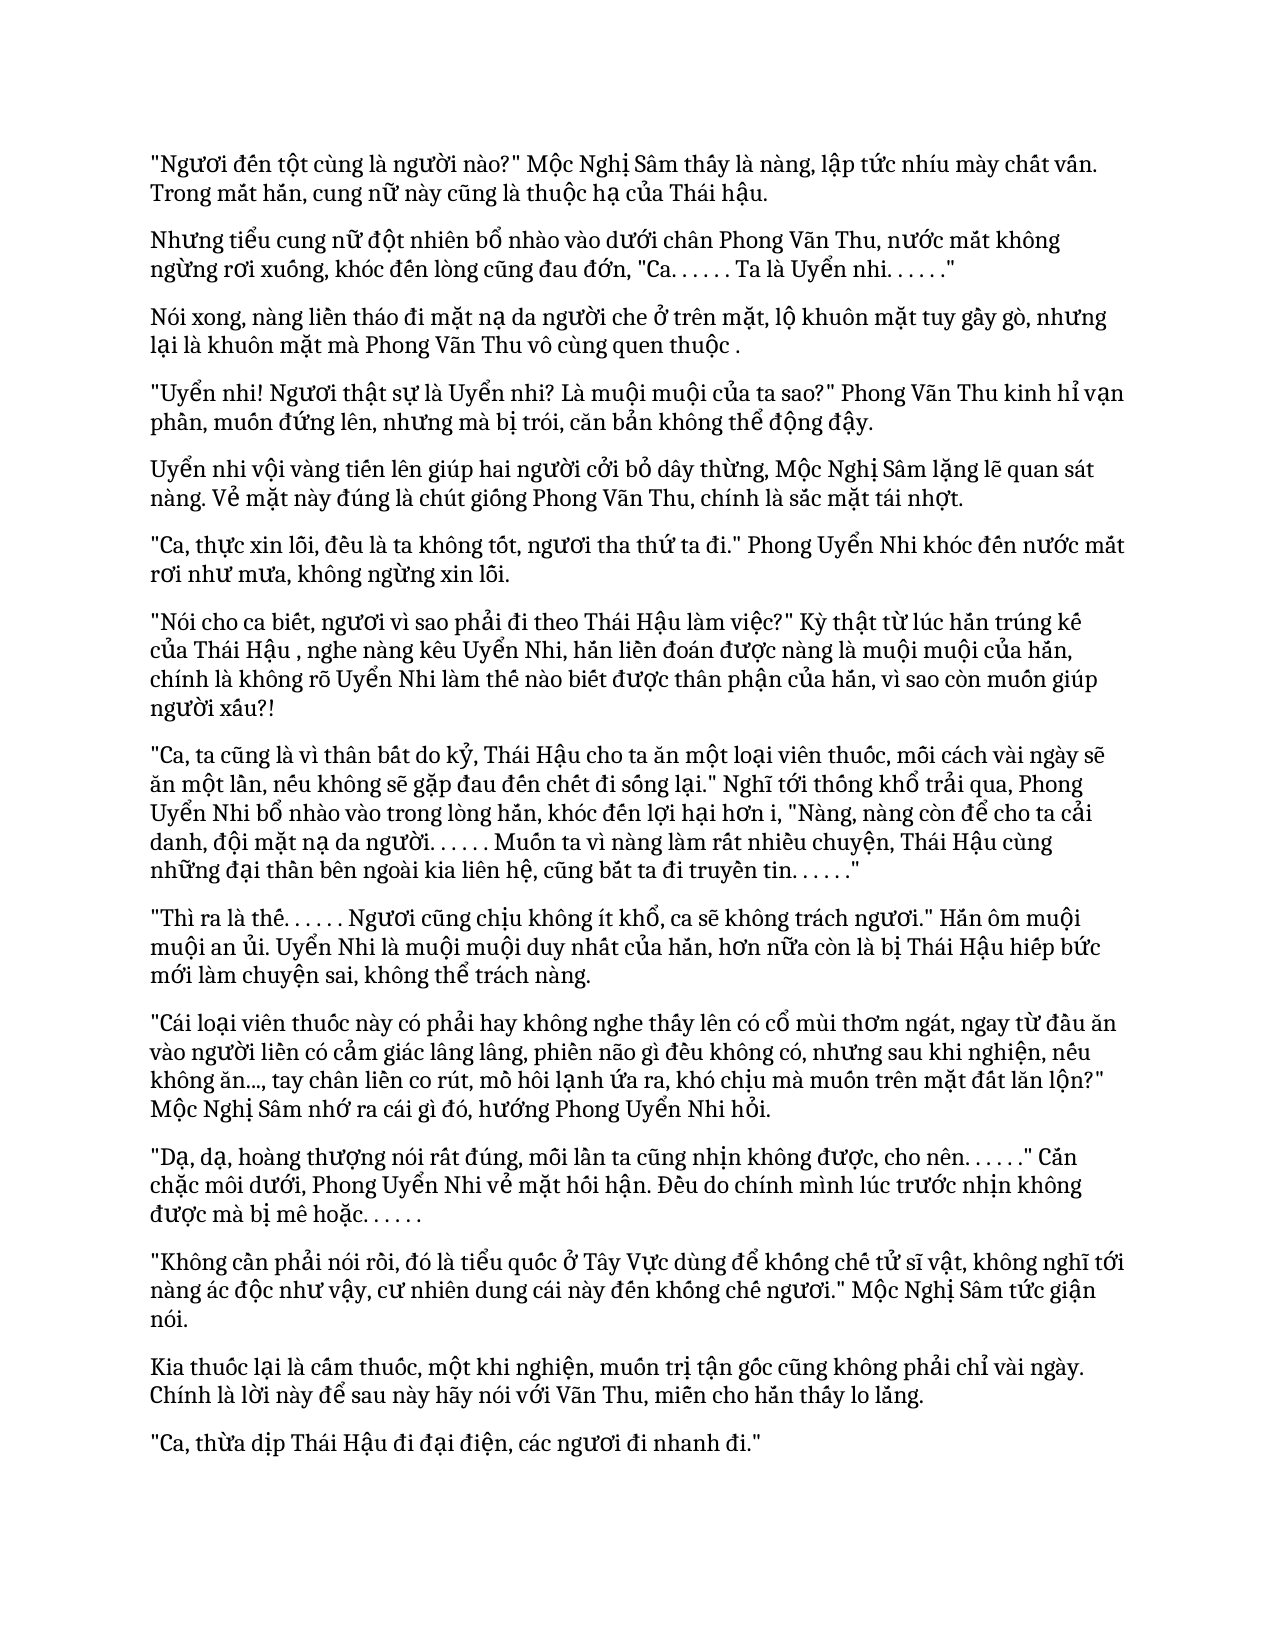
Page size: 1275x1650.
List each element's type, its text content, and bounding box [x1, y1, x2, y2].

text "Uyển nhi! Ngươi thật sự là Uyển nhi? Là muội muội của ta sao?" Phong Vãn Thu kinh hỉ vạn phần, muốn đứng lên, nhưng mà bị trói, căn bản không thể động đậy. [150, 379, 1125, 436]
text "Ca, thừa dịp Thái Hậu đi đại điện, các ngươi đi nhanh đi." [150, 1429, 1125, 1457]
text "Thì ra là thế. . . . . . Ngươi cũng chịu không ít khổ, ca sẽ không trách ngươi." Hắn ôm muội muội an ủi. Uyển Nhi là muội muội duy nhất của hắn, hơn nữa còn là bị Thái Hậu hiếp bức mới làm chuyện sai, không thể trách nàng. [150, 904, 1125, 990]
text "Nói cho ca biết, ngươi vì sao phải đi theo Thái Hậu làm việc?" Kỳ thật từ lúc hắn trúng kế của Thái Hậu , nghe nàng kêu Uyển Nhi, hắn liền đoán được nàng là muội muội của hắn, chính là không rõ Uyển Nhi làm thế nào biết được thân phận của hắn, vì sao còn muốn giúp người xấu?! [150, 607, 1125, 722]
text "Ca, ta cũng là vì thân bất do kỷ, Thái Hậu cho ta ăn một loại viên thuốc, mỗi cách vài ngày sẽ ăn một lần, nếu không sẽ gặp đau đến chết đi sống lại." Nghĩ tới thống khổ trải qua, Phong Uyển Nhi bổ nhào vào trong lòng hắn, khóc đến lợi hại hơn i, "Nàng, nàng còn để cho ta cải danh, đội mặt nạ da người. . . . . . Muốn ta vì nàng làm rất nhiều chuyện, Thái Hậu cùng những đại thần bên ngoài kia liên hệ, cũng bắt ta đi truyền tin. . . . . ." [150, 741, 1125, 885]
text "Dạ, dạ, hoàng thượng nói rất đúng, mỗi lần ta cũng nhịn không được, cho nên. . . . . ." Cắn chặc môi dưới, Phong Uyển Nhi vẻ mặt hối hận. Đều do chính mình lúc trước nhịn không được mà bị mê hoặc. . . . . . [150, 1142, 1125, 1229]
text Nhưng tiểu cung nữ đột nhiên bổ nhào vào dưới chân Phong Vãn Thu, nước mắt không ngừng rơi xuống, khóc đến lòng cũng đau đớn, "Ca. . . . . . Ta là Uyển nhi. . . . . ." [150, 226, 1125, 284]
text "Không cần phải nói rồi, đó là tiểu quốc ở Tây Vực dùng để khống chế tử sĩ vật, không nghĩ tới nàng ác độc như vậy, cư nhiên dung cái này đến khống chế ngươi." Mộc Nghị Sâm tức giận nói. [150, 1247, 1125, 1334]
text "Ngươi đến tột cùng là người nào?" Mộc Nghị Sâm thấy là nàng, lập tức nhíu mày chất vấn. Trong mắt hắn, cung nữ này cũng là thuộc hạ của Thái hậu. [150, 150, 1125, 207]
text Uyển nhi vội vàng tiến lên giúp hai người cởi bỏ dây thừng, Mộc Nghị Sâm lặng lẽ quan sát nàng. Vẻ mặt này đúng là chút giống Phong Vãn Thu, chính là sắc mặt tái nhợt. [150, 455, 1125, 512]
text Nói xong, nàng liền tháo đi mặt nạ da người che ở trên mặt, lộ khuôn mặt tuy gầy gò, nhưng lại là khuôn mặt mà Phong Vãn Thu vô cùng quen thuộc . [150, 302, 1125, 360]
text "Ca, thực xin lỗi, đều là ta không tốt, ngươi tha thứ ta đi." Phong Uyển Nhi khóc đến nước mắt rơi như mưa, không ngừng xin lỗi. [150, 531, 1125, 589]
text "Cái loại viên thuốc này có phải hay không nghe thấy lên có cổ mùi thơm ngát, ngay từ đầu ăn vào người liền có cảm giác lâng lâng, phiền não gì đều không có, nhưng sau khi nghiện, nếu không ăn..., tay chân liền co rút, mồ hôi lạnh ứa ra, khó chịu mà muốn trên mặt đất lăn lộn?" Mộc Nghị Sâm nhớ ra cái gì đó, hướng Phong Uyển Nhi hỏi. [150, 1009, 1125, 1124]
text Kia thuốc lại là cấm thuốc, một khi nghiện, muốn trị tận gốc cũng không phải chỉ vài ngày. Chính là lời này để sau này hãy nói với Vãn Thu, miễn cho hắn thấy lo lắng. [150, 1352, 1125, 1410]
